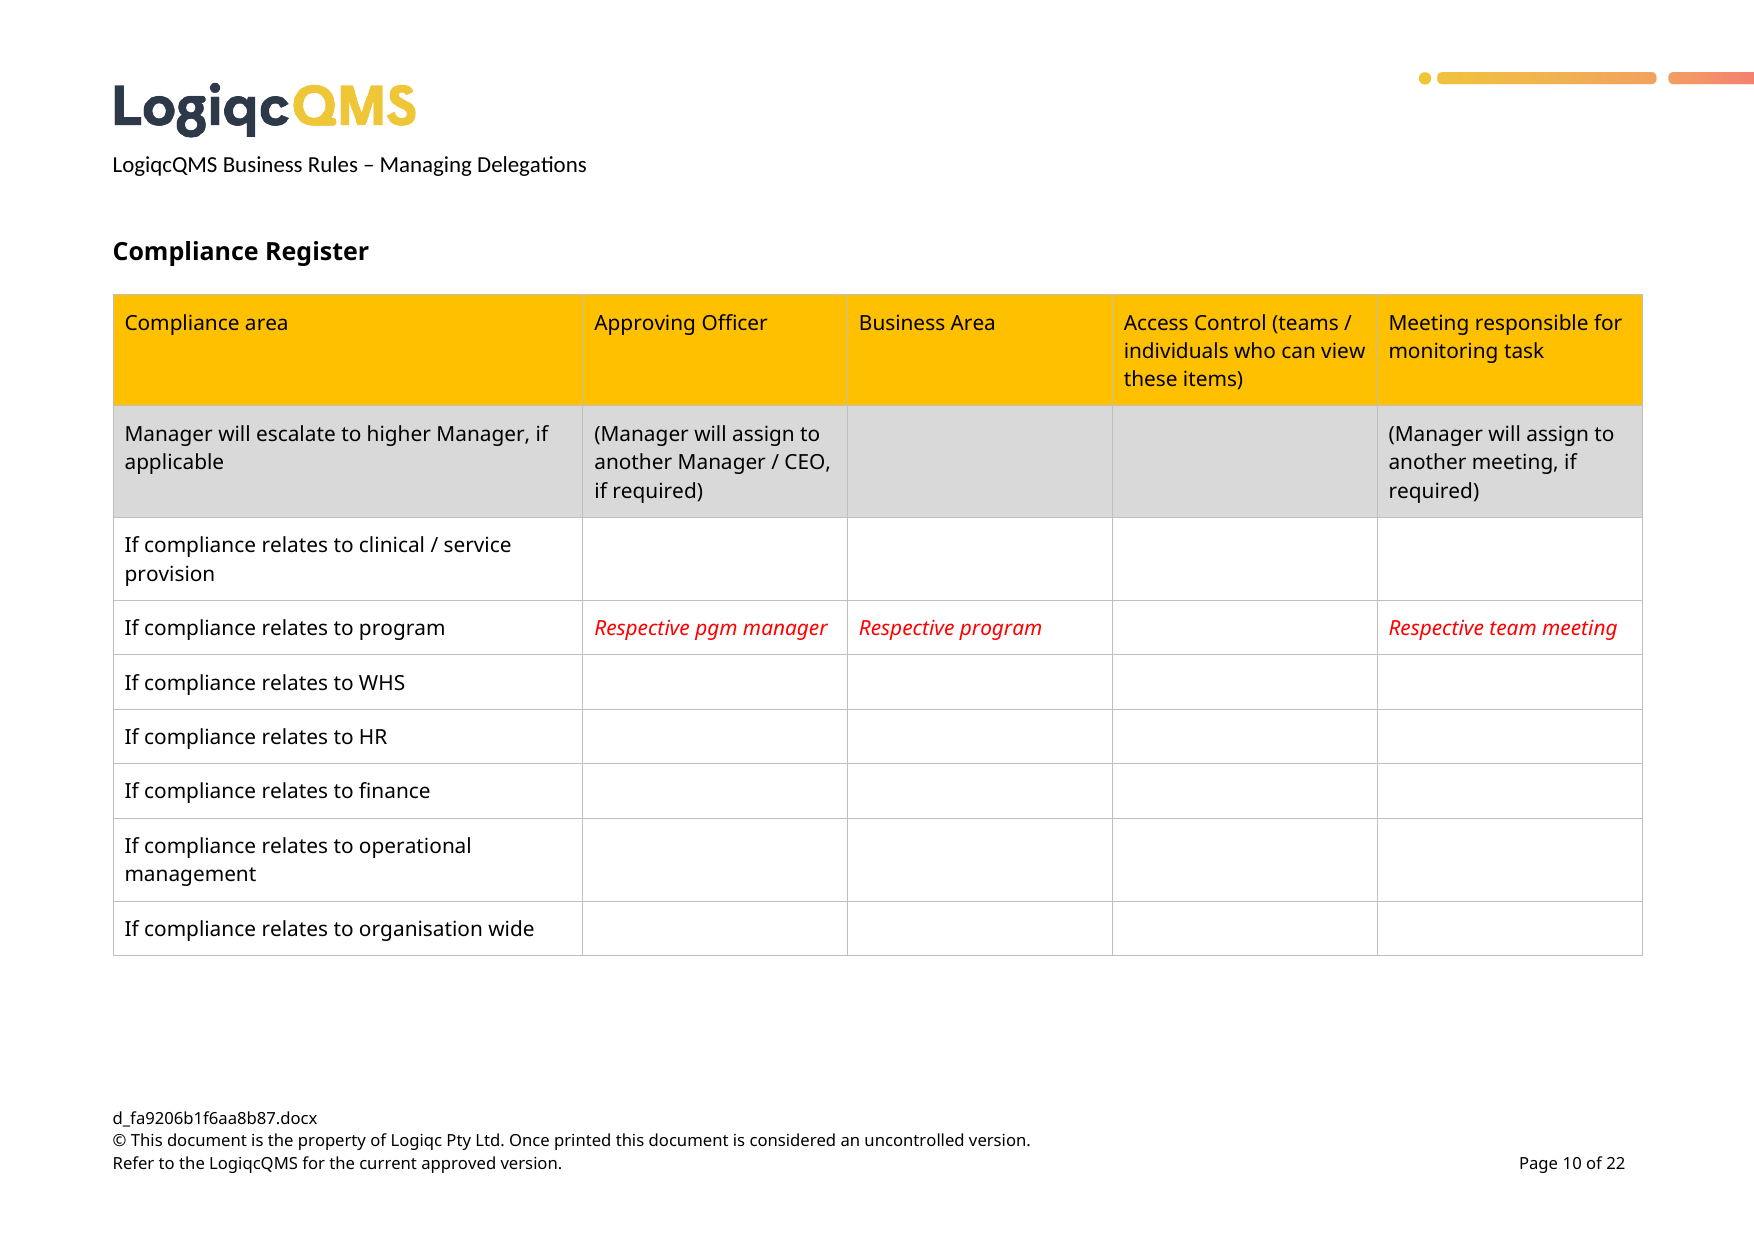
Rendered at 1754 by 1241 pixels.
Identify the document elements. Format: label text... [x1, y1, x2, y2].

table_cell [1378, 902, 1642, 955]
table_cell [848, 406, 1112, 517]
table_cell [848, 819, 1112, 901]
table_cell [1378, 764, 1642, 818]
table_cell [583, 902, 847, 955]
table_cell [1378, 655, 1642, 709]
table_cell [1113, 601, 1377, 654]
table_cell [1113, 902, 1377, 955]
table_cell [848, 764, 1112, 818]
table_cell [1378, 819, 1642, 901]
table_cell [1378, 518, 1642, 600]
table_cell [1113, 764, 1377, 818]
picture [96, 73, 416, 140]
table_cell (Manager will assign to another meeting, if required) [1378, 406, 1642, 517]
table_cell [1113, 655, 1377, 709]
table_cell If compliance relates to finance [114, 764, 582, 818]
table_cell [848, 902, 1112, 955]
table_cell [848, 655, 1112, 709]
table_cell If compliance relates to program [114, 601, 582, 654]
table_cell [583, 518, 847, 600]
table_cell [583, 764, 847, 818]
table_header Approving Officer [583, 295, 847, 405]
table_cell [848, 710, 1112, 763]
table_cell [1113, 819, 1377, 901]
table_header Business Area [848, 295, 1112, 405]
table_cell [583, 655, 847, 709]
table_cell [1378, 710, 1642, 763]
table_cell [1113, 518, 1377, 600]
table_cell If compliance relates to clinical / service provision [114, 518, 582, 600]
table_cell [1113, 710, 1377, 763]
table_header Compliance area [114, 295, 582, 405]
table_cell Respective program [848, 601, 1112, 654]
table_cell [1113, 406, 1377, 517]
table_cell [583, 710, 847, 763]
table_cell If compliance relates to operational management [114, 819, 582, 901]
table_cell [583, 819, 847, 901]
table_cell Manager will escalate to higher Manager, if applicable [114, 406, 582, 517]
table_cell If compliance relates to organisation wide [114, 902, 582, 955]
text Compliance Register [112, 234, 1641, 268]
table_cell If compliance relates to HR [114, 710, 582, 763]
table_cell If compliance relates to WHS [114, 655, 582, 709]
table_cell (Manager will assign to another Manager / CEO, if required) [583, 406, 847, 517]
table_cell Respective pgm manager [583, 601, 847, 654]
table_cell Respective team meeting [1378, 601, 1642, 654]
table_header Meeting responsible for monitoring task [1378, 295, 1642, 405]
table_header Access Control (teams / individuals who can view these items) [1113, 295, 1377, 405]
picture [1382, 63, 1754, 99]
table_cell [848, 518, 1112, 600]
